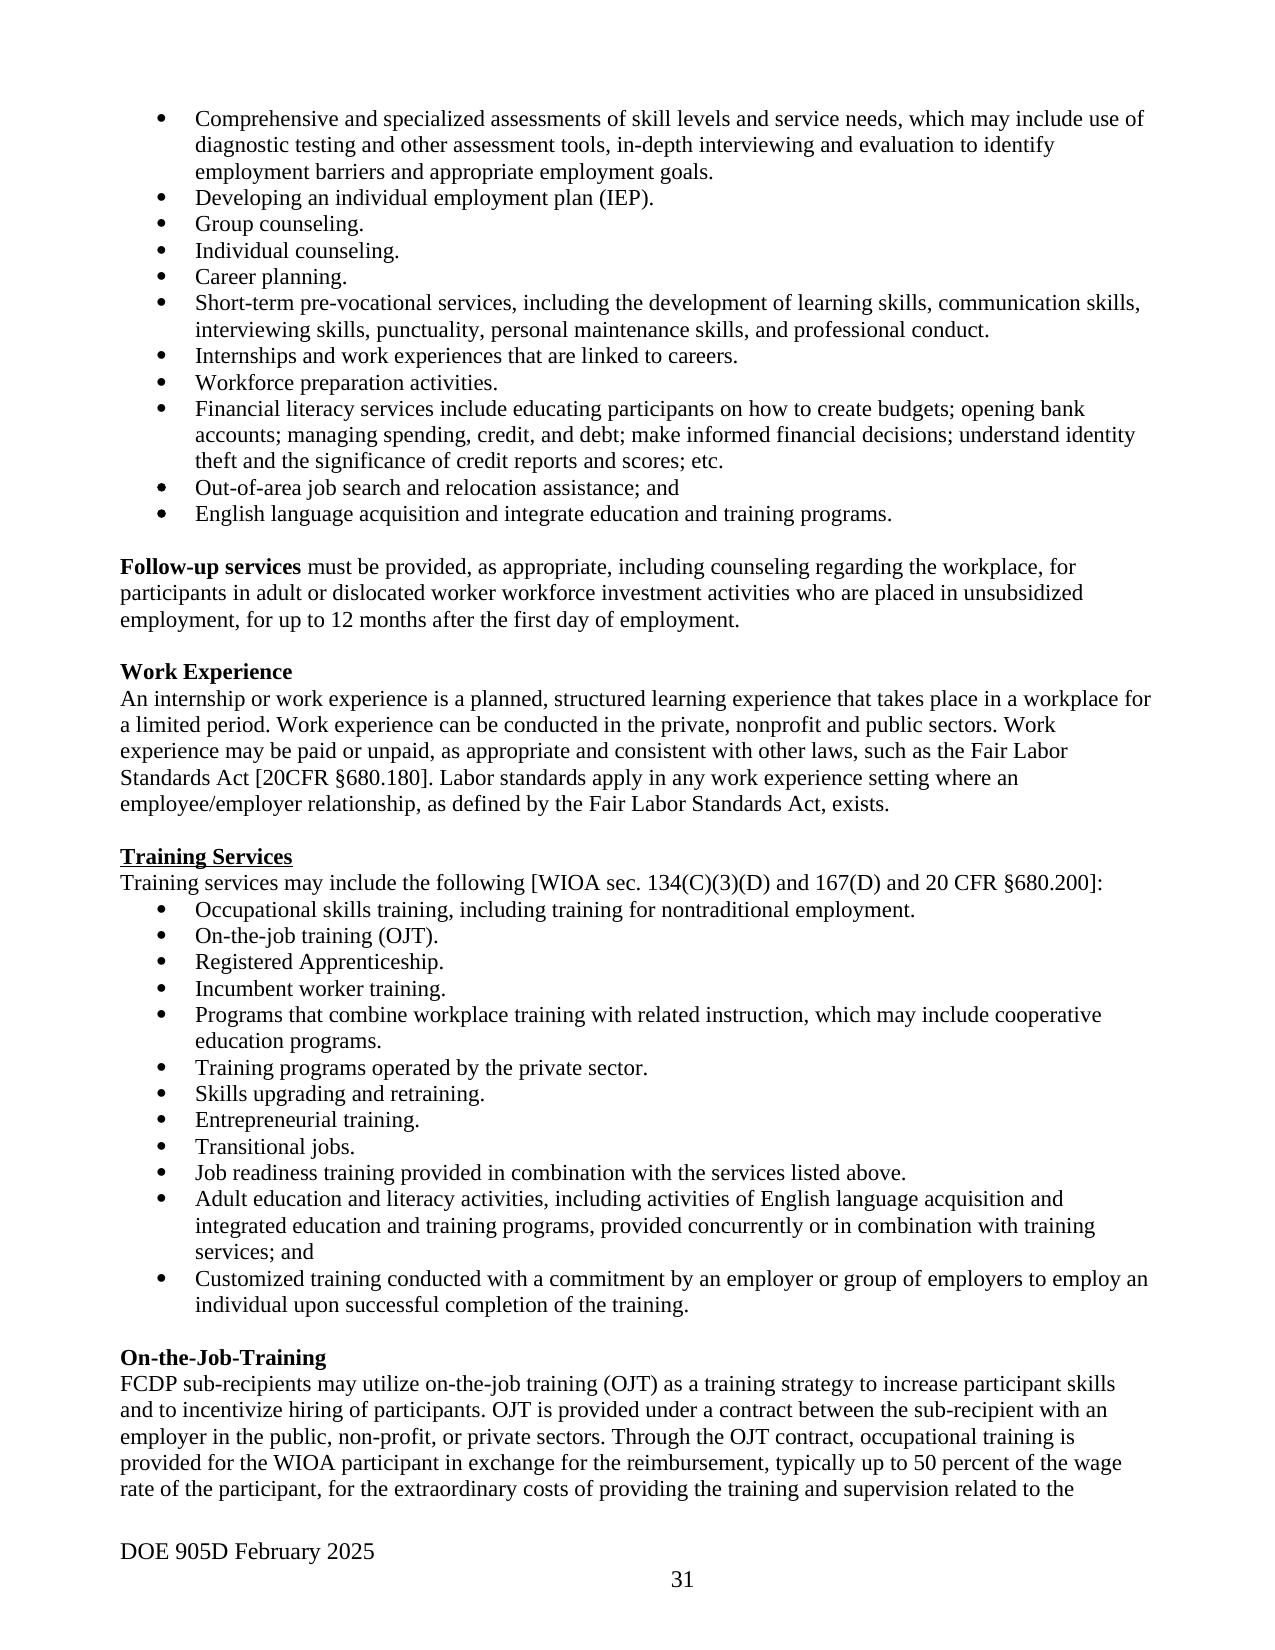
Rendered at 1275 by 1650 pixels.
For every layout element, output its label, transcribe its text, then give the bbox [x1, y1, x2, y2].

list Financial literacy services include educating participants on how to create budgets; opening bank accounts; managing spending, credit, and debt; make informed financial decisions; understand identity theft and the significance of credit reports and scores; etc. [157, 395, 1155, 474]
list Job readiness training provided in combination with the services listed above. [157, 1159, 1155, 1186]
list English language acquisition and integrate education and training programs. [157, 500, 1155, 527]
text Training services may include the following [WIOA sec. 134(C)(3)(D) and 167(D) and 20 CFR §680.200]: [120, 869, 1155, 896]
list Group counseling. [157, 210, 1155, 237]
text On-the-Job-Training [120, 1344, 1155, 1370]
text Training Services [120, 843, 1155, 869]
list Programs that combine workplace training with related instruction, which may include cooperative education programs. [157, 1001, 1155, 1054]
list Registered Apprenticeship. [157, 948, 1155, 975]
list Internships and work experiences that are linked to careers. [157, 342, 1155, 368]
list Comprehensive and specialized assessments of skill levels and service needs, which may include use of diagnostic testing and other assessment tools, in‐depth interviewing and evaluation to identify employment barriers and appropriate employment goals. [157, 105, 1155, 184]
list Incumbent worker training. [157, 975, 1155, 1001]
list Individual counseling. [157, 237, 1155, 263]
list Skills upgrading and retraining. [157, 1080, 1155, 1106]
text Work Experience [120, 658, 1155, 685]
list Short‐term pre‐vocational services, including the development of learning skills, communication skills, interviewing skills, punctuality, personal maintenance skills, and professional conduct. [157, 289, 1155, 342]
list Occupational skills training, including training for nontraditional employment. [157, 896, 1155, 922]
list Entrepreneurial training. [157, 1106, 1155, 1133]
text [120, 1370, 1155, 1502]
list Training programs operated by the private sector. [157, 1054, 1155, 1080]
list Adult education and literacy activities, including activities of English language acquisition and integrated education and training programs, provided concurrently or in combination with training services; and [157, 1186, 1155, 1264]
list Career planning. [157, 263, 1155, 289]
list Workforce preparation activities. [157, 368, 1155, 395]
list Customized training conducted with a commitment by an employer or group of employers to employ an individual upon successful completion of the training. [157, 1264, 1155, 1317]
text An internship or work experience is a planned, structured learning experience that takes place in a workplace for a limited period. Work experience can be conducted in the private, nonprofit and public sectors. Work experience may be paid or unpaid, as appropriate and consistent with other laws, such as the Fair Labor Standards Act [20CFR §680.180]. Labor standards apply in any work experience setting where an employee/employer relationship, as defined by the Fair Labor Standards Act, exists. [120, 685, 1155, 817]
list Transitional jobs. [157, 1133, 1155, 1159]
list Out‐of‐area job search and relocation assistance; and [157, 474, 1155, 500]
text Follow‐up services must be provided, as appropriate, including counseling regarding the workplace, for participants in adult or dislocated worker workforce investment activities who are placed in unsubsidized employment, for up to 12 months after the first day of employment. [120, 553, 1155, 632]
list Developing an individual employment plan (IEP). [157, 184, 1155, 210]
list On‐the‐job training (OJT). [157, 922, 1155, 948]
